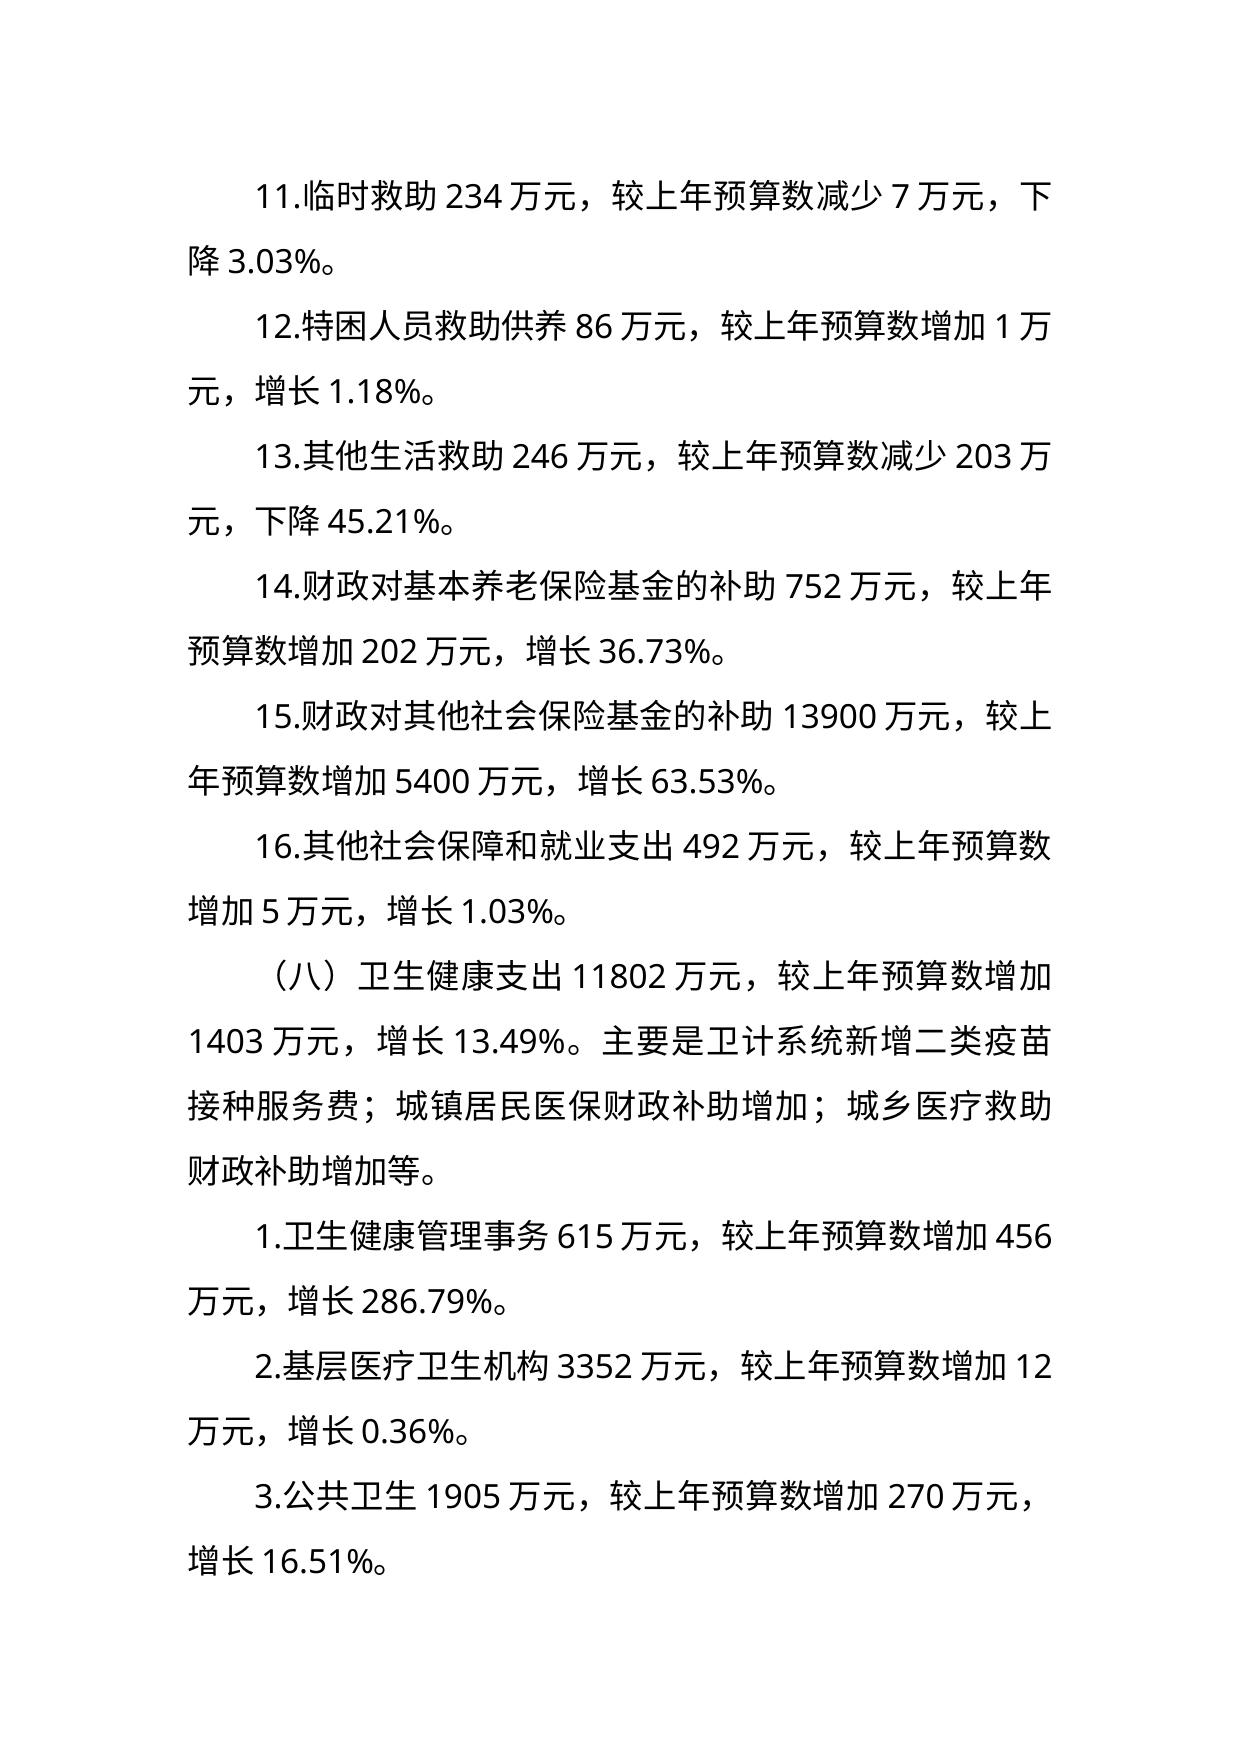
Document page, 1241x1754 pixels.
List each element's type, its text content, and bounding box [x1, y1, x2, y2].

text 3.公共卫生1905万元，较上年预算数增加270万元，增长16.51%。 [187, 1462, 1053, 1592]
text 13.其他生活救助246万元，较上年预算数减少203万元，下降45.21%。 [187, 422, 1053, 552]
text 16.其他社会保障和就业支出492万元，较上年预算数增加5万元，增长1.03%。 [187, 812, 1053, 942]
text 12.特困人员救助供养86万元，较上年预算数增加1万元，增长1.18%。 [187, 292, 1053, 422]
text （八）卫生健康支出11802万元，较上年预算数增加1403万元，增长13.49%。主要是卫计系统新增二类疫苗接种服务费；城镇居民医保财政补助增加；城乡医疗救助财政补助增加等。 [187, 942, 1053, 1202]
text 2.基层医疗卫生机构3352万元，较上年预算数增加12万元，增长0.36%。 [187, 1332, 1053, 1462]
text 11.临时救助234万元，较上年预算数减少7万元，下降3.03%。 [187, 162, 1053, 292]
text 15.财政对其他社会保险基金的补助13900万元，较上年预算数增加5400万元，增长63.53%。 [187, 682, 1053, 812]
text 14.财政对基本养老保险基金的补助752万元，较上年预算数增加202万元，增长36.73%。 [187, 552, 1053, 682]
text 1.卫生健康管理事务615万元，较上年预算数增加456万元，增长286.79%。 [187, 1202, 1053, 1332]
